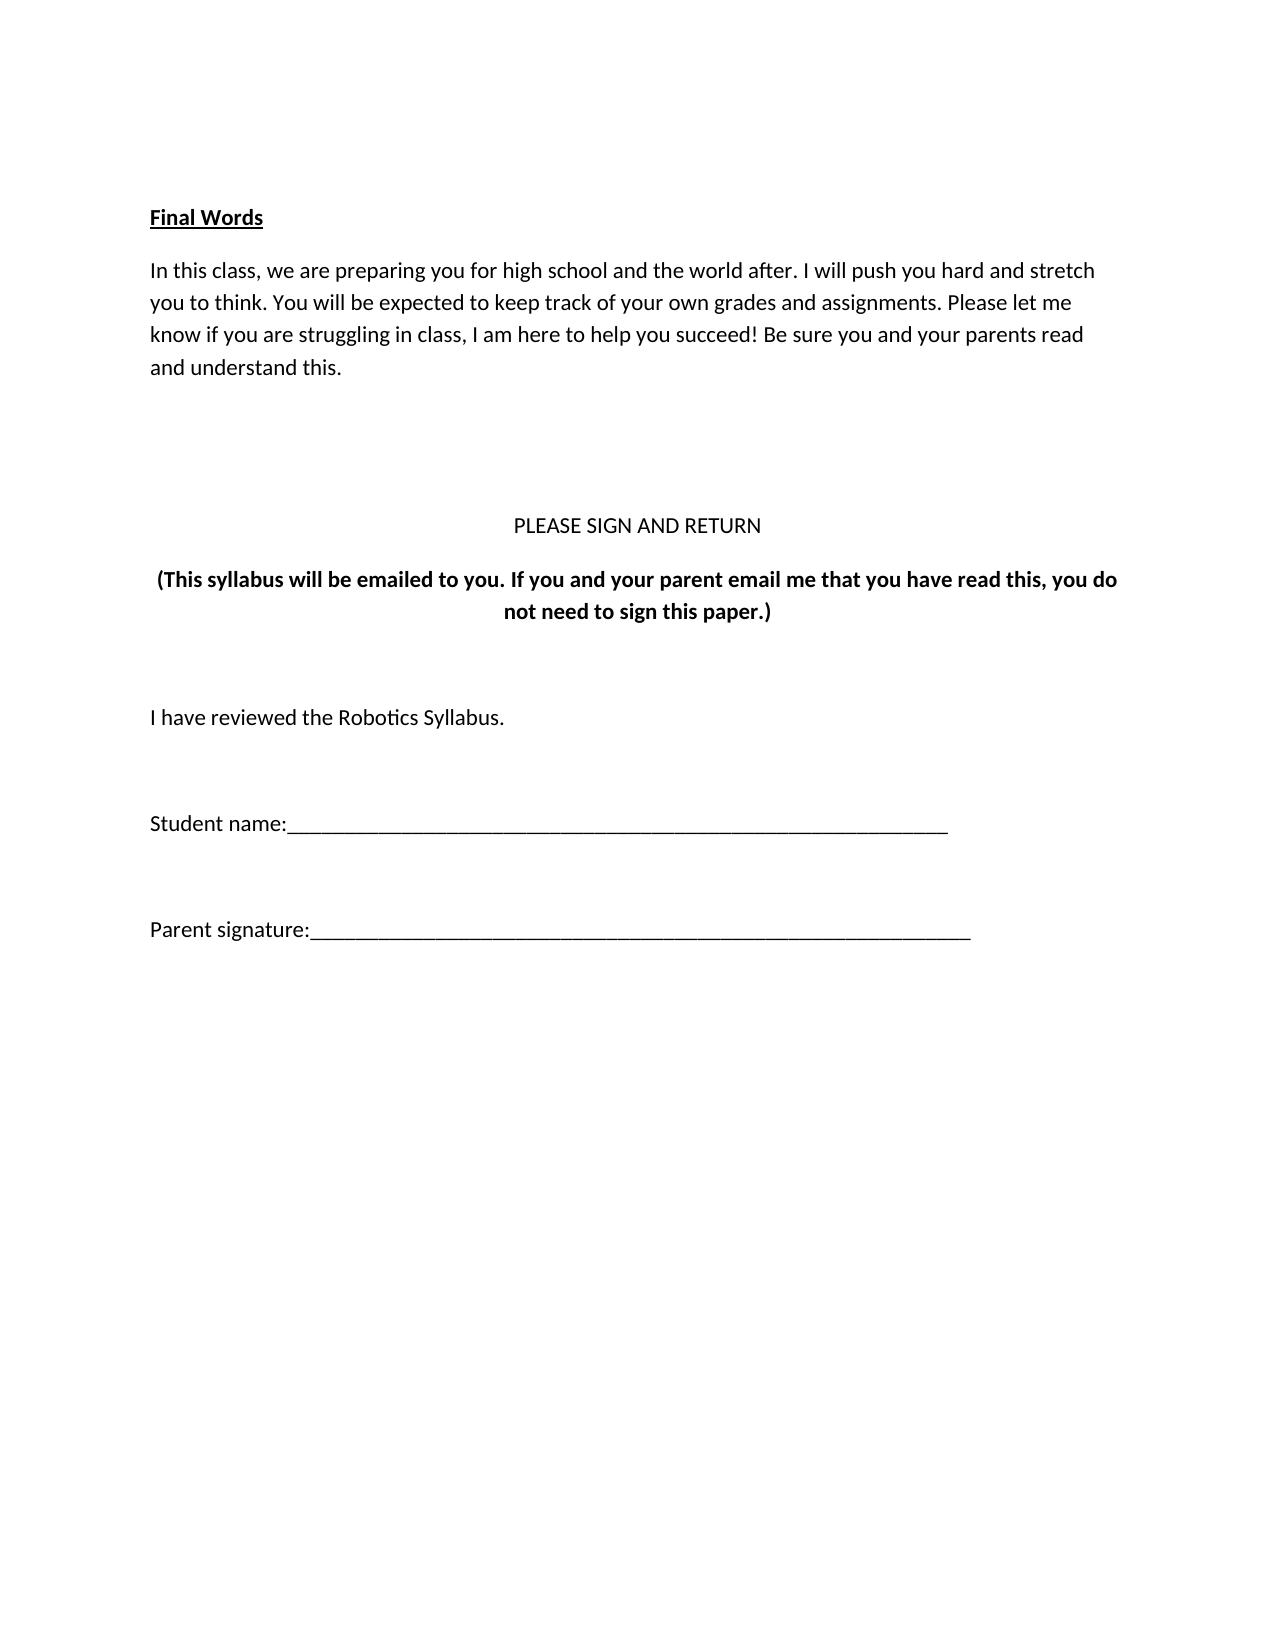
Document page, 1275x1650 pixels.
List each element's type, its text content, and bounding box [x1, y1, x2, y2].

text PLEASE SIGN AND RETURN [150, 512, 1125, 540]
text In this class, we are preparing you for high school and the world after. I will push you hard and stretch you to think. You will be expected to keep track of your own grades and assignments. Please let me know if you are struggling in class, I am here to help you succeed! Be sure you and your parents read and understand this. [150, 256, 1125, 381]
text (This syllabus will be emailed to you. If you and your parent email me that you have read this, you do not need to sign this paper.) [150, 565, 1125, 625]
text I have reviewed the Robotics Syllabus. [150, 703, 1125, 731]
text Final Words [150, 203, 1125, 231]
text Parent signature:__________________________________________________________ [150, 915, 1125, 943]
text Student name:__________________________________________________________ [150, 809, 1125, 837]
